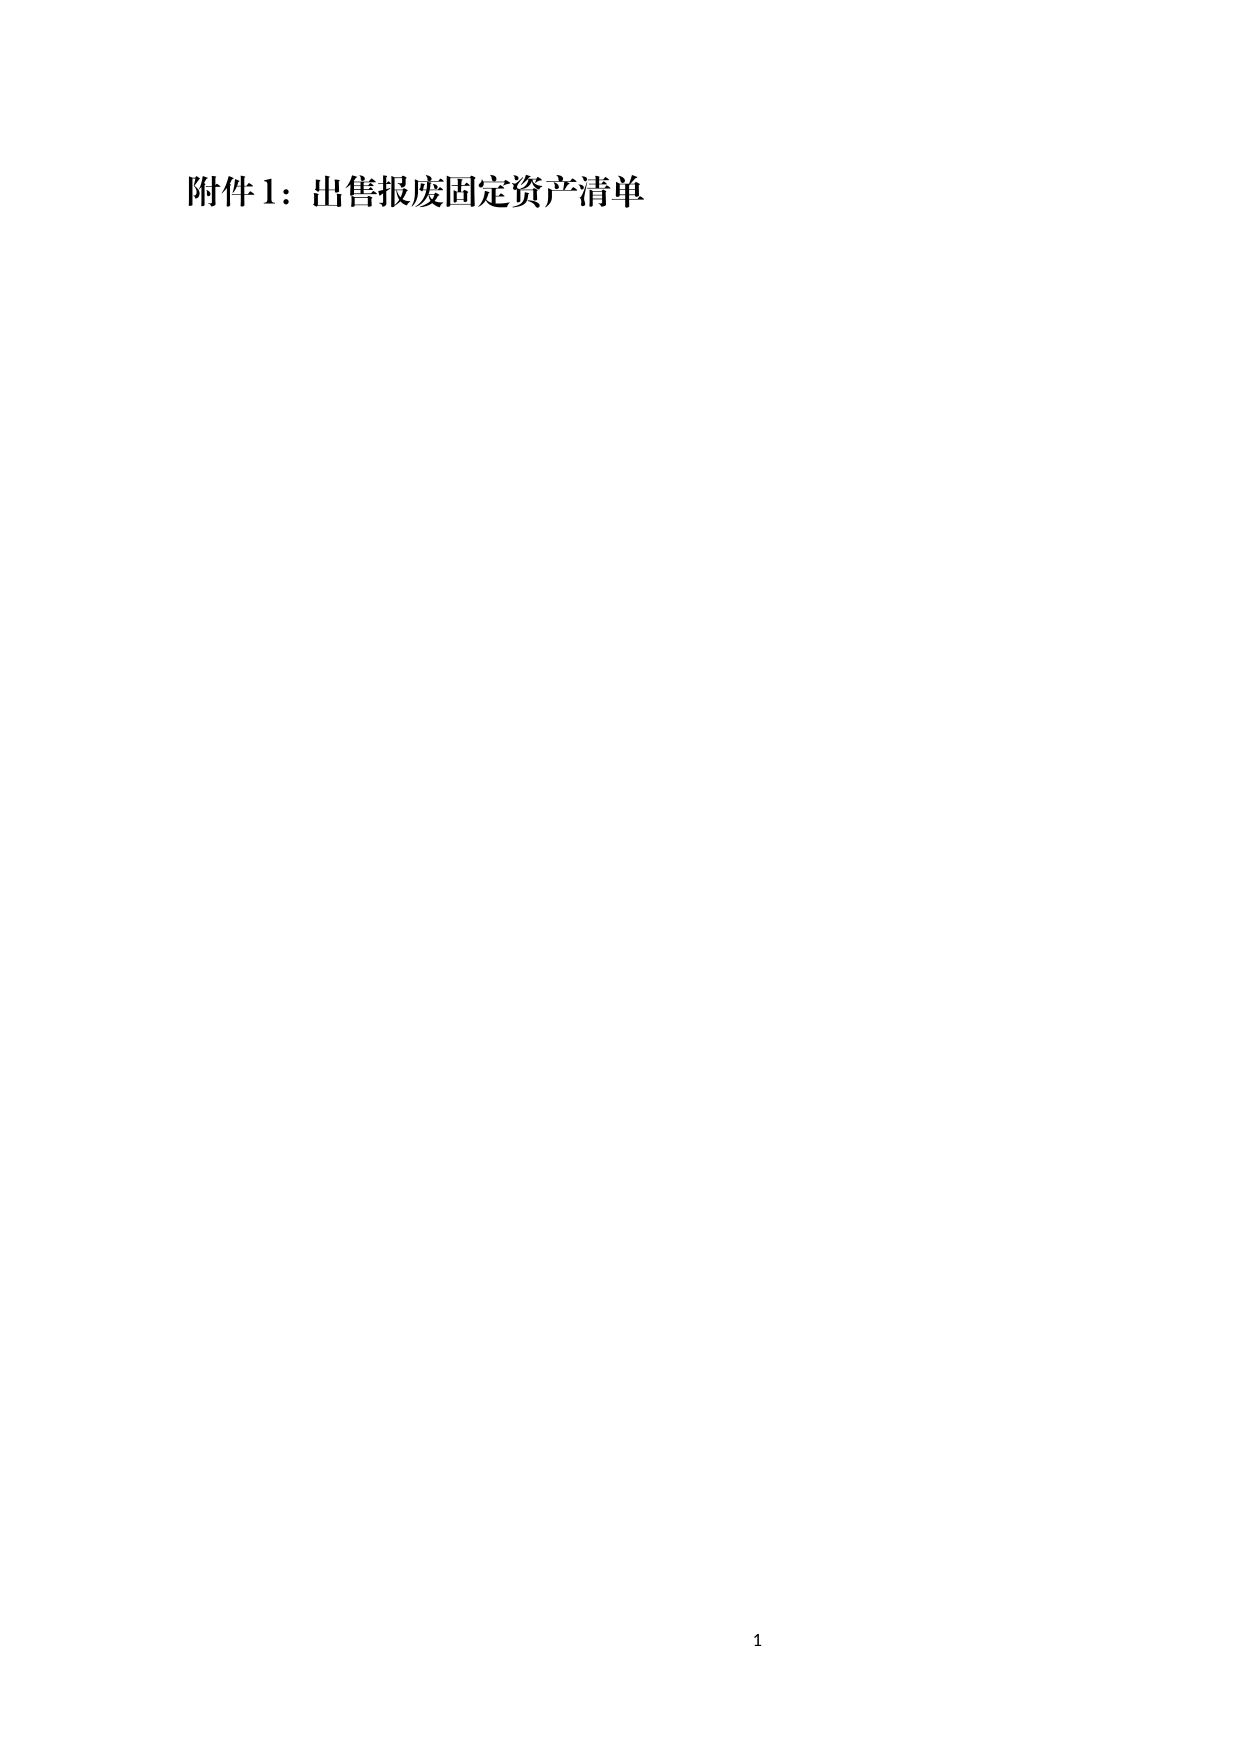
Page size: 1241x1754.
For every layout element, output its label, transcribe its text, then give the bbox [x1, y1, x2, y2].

text 附件1：出售报废固定资产清单 [187, 162, 1053, 227]
